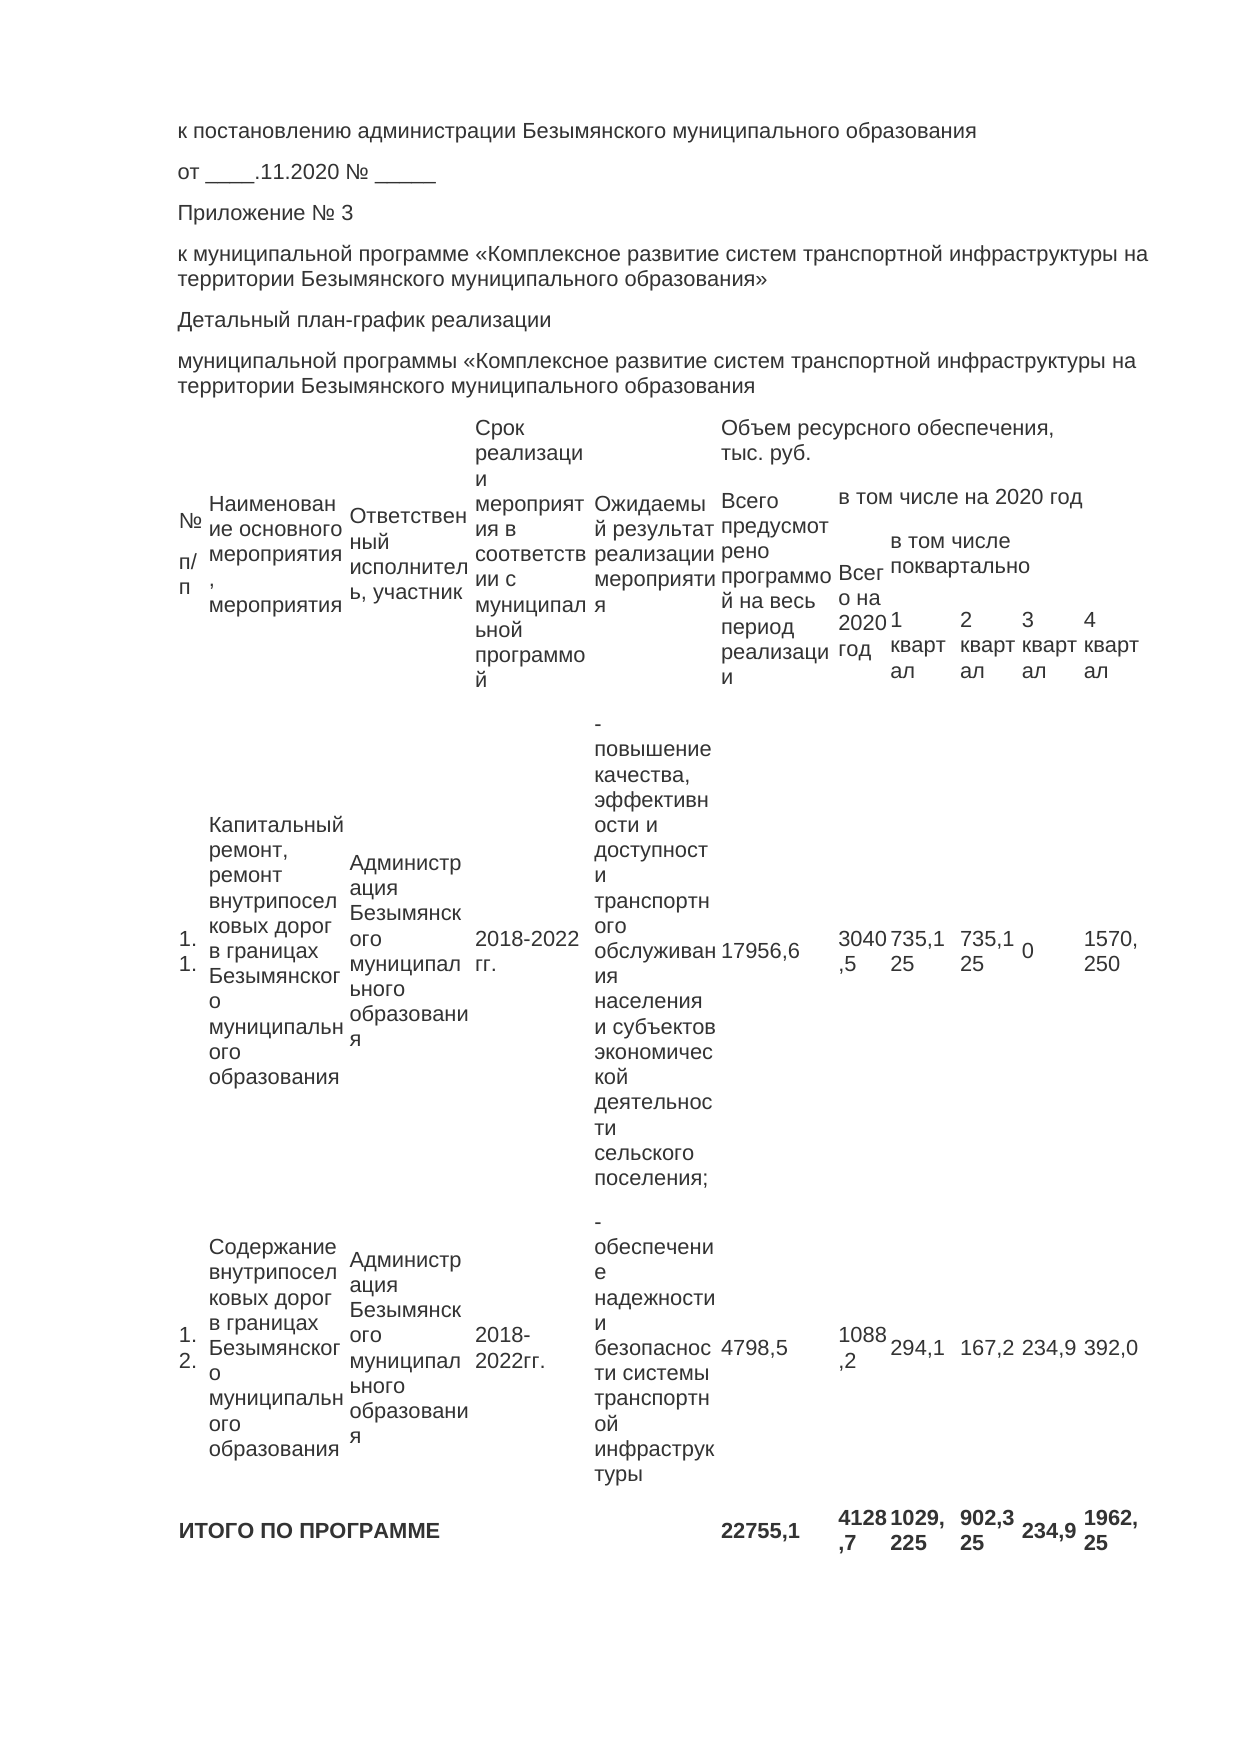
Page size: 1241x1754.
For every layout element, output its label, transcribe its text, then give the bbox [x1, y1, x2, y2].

table_cell 2 квартал [958, 596, 1020, 709]
table_cell ИТОГО ПО ПРОГРАММЕ [177, 1503, 719, 1572]
table_cell - обеспечение надежности и безопасности системы транспортной инфраструктуры [593, 1207, 719, 1503]
table_cell Администрация Безымянского муниципального образования [348, 710, 473, 1207]
table_cell 167,2 [958, 1207, 1020, 1503]
text к постановлению администрации Безымянского муниципального образования [177, 118, 1152, 143]
table_cell Администрация Безымянского муниципального образования [348, 1207, 473, 1503]
table_cell 902,325 [958, 1503, 1020, 1572]
table_cell Всего на 2020 год [836, 527, 888, 709]
table_cell 234,9 [1020, 1503, 1082, 1572]
table_cell 234,9 [1020, 1207, 1082, 1503]
table_cell 735,125 [889, 710, 958, 1207]
table_cell 735,125 [958, 710, 1020, 1207]
table_cell 1.2. [177, 1207, 207, 1503]
text Приложение № 3 [177, 200, 1152, 225]
table_cell 2018-2022 гг. [473, 710, 593, 1207]
table_cell 3 квартал [1020, 596, 1082, 709]
table_cell 392,0 [1082, 1207, 1152, 1503]
table_cell 4798,5 [719, 1207, 836, 1503]
table_cell в том числе поквартально [889, 527, 1152, 596]
table_cell - повышение качества, эффективности и доступности транспортного обслуживания населения и субъектов экономической деятельности сельского поселения; [593, 710, 719, 1207]
text муниципальной программы «Комплексное развитие систем транспортной инфраструктуры на территории Безымянского муниципального образования [177, 347, 1152, 398]
table_header Срок реализации мероприятия в соответствии с муниципальной программой [473, 414, 593, 709]
table_header Ответственный исполнитель, участник [348, 414, 473, 709]
table_cell 2018-2022гг. [473, 1207, 593, 1503]
text к муниципальной программе «Комплексное развитие систем транспортной инфраструктуры на территории Безымянского муниципального образования» [177, 241, 1152, 291]
text от ____.11.2020 № _____ [177, 159, 1152, 184]
table_cell Всего предусмотрено программой на весь период реализации [719, 483, 836, 709]
table_cell 22755,1 [719, 1503, 836, 1572]
table_cell Содержание внутрипоселковых дорог в границах Безымянского муниципального образования [207, 1207, 348, 1503]
text Детальный план-график реализации [177, 307, 1152, 332]
table_cell 4128,7 [836, 1503, 888, 1572]
table_cell в том числе на 2020 год [836, 483, 1152, 527]
table_cell 1570,250 [1082, 710, 1152, 1207]
table_cell 1 квартал [889, 596, 958, 709]
table_cell 294,1 [889, 1207, 958, 1503]
table_cell 1088,2 [836, 1207, 888, 1503]
table_cell 17956,6 [719, 710, 836, 1207]
table_cell 1.1. [177, 710, 207, 1207]
table_cell Капитальный ремонт, ремонт внутрипоселковых дорог в границах Безымянского муниципального образования [207, 710, 348, 1207]
table_header № п/п [177, 414, 207, 709]
table_cell 4 квартал [1082, 596, 1152, 709]
table_header Ожидаемый результат реализации мероприятия [593, 414, 719, 709]
table_cell 1962,25 [1082, 1503, 1152, 1572]
table_cell 3040,5 [836, 710, 888, 1207]
table_header Наименование основного мероприятия, мероприятия [207, 414, 348, 709]
table_cell 1029,225 [889, 1503, 958, 1572]
table_cell 0 [1020, 710, 1082, 1207]
table_header Объем ресурсного обеспечения, тыс. руб. [719, 414, 1152, 483]
